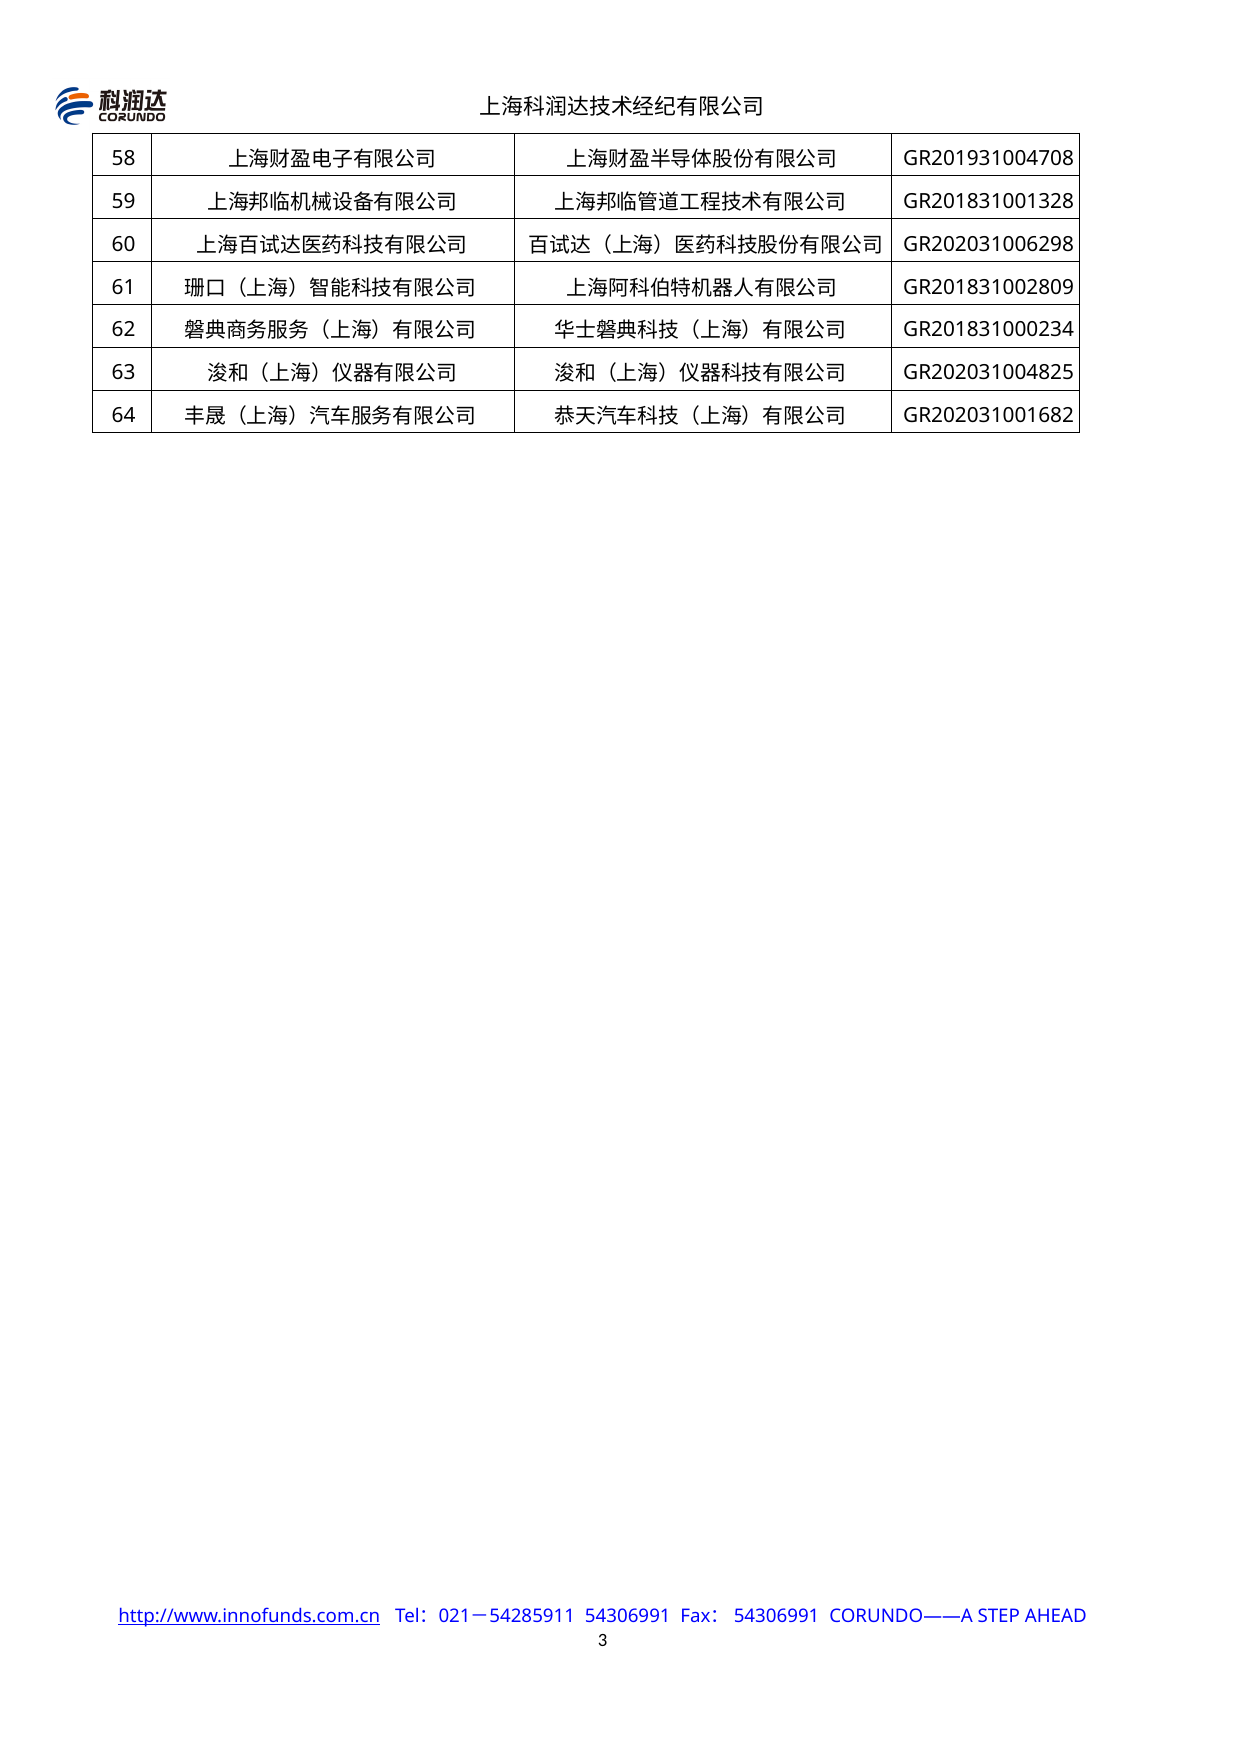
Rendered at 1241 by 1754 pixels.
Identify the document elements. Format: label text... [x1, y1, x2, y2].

table_cell 上海财盈半导体股份有限公司 [515, 134, 891, 175]
table_cell 上海邦临机械设备有限公司 [152, 176, 514, 218]
table_cell 上海邦临管道工程技术有限公司 [515, 176, 891, 218]
table_cell GR202031006298 [892, 219, 1079, 261]
table_cell 63 [93, 348, 151, 389]
table_cell GR202031004825 [892, 348, 1079, 389]
table_cell 百试达（上海）医药科技股份有限公司 [515, 219, 891, 261]
table_cell 60 [93, 219, 151, 261]
table_cell 华士磐典科技（上海）有限公司 [515, 305, 891, 347]
table_cell 58 [93, 134, 151, 175]
table_cell 浚和（上海）仪器科技有限公司 [515, 348, 891, 389]
table_cell 磐典商务服务（上海）有限公司 [152, 305, 514, 347]
table_cell 上海阿科伯特机器人有限公司 [515, 262, 891, 304]
table_cell GR202031001682 [892, 391, 1079, 432]
picture [51, 78, 170, 132]
table_cell 62 [93, 305, 151, 347]
table_cell 61 [93, 262, 151, 304]
table_cell GR201831000234 [892, 305, 1079, 347]
table_cell 珊口（上海）智能科技有限公司 [152, 262, 514, 304]
table_cell GR201831001328 [892, 176, 1079, 218]
table_cell 浚和（上海）仪器有限公司 [152, 348, 514, 389]
table_cell 上海财盈电子有限公司 [152, 134, 514, 175]
table_cell 上海百试达医药科技有限公司 [152, 219, 514, 261]
table_cell 64 [93, 391, 151, 432]
table_cell GR201931004708 [892, 134, 1079, 175]
table_cell GR201831002809 [892, 262, 1079, 304]
table_cell 恭天汽车科技（上海）有限公司 [515, 391, 891, 432]
table_cell 丰晟（上海）汽车服务有限公司 [152, 391, 514, 432]
table_cell 59 [93, 176, 151, 218]
